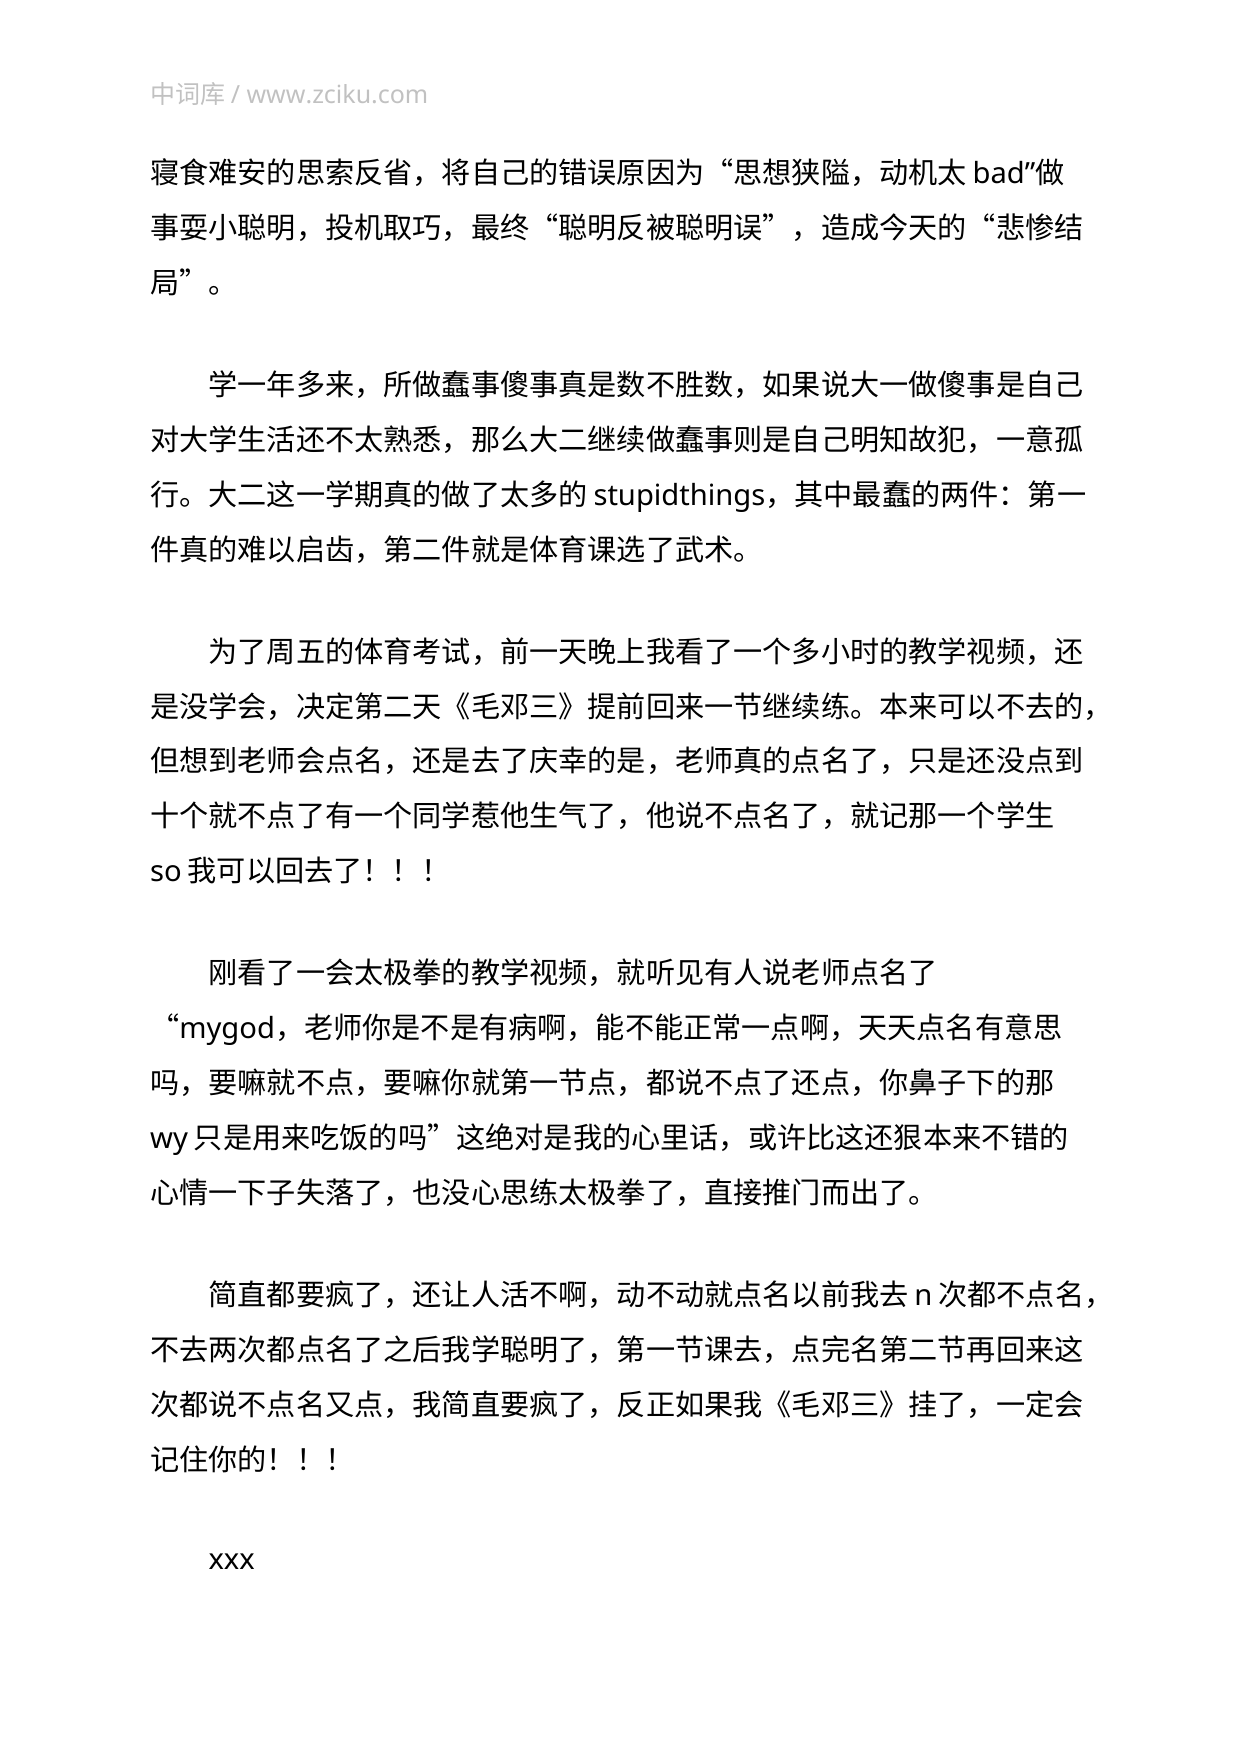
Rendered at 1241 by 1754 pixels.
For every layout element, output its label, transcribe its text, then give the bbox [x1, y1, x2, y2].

text 刚看了一会太极拳的教学视频，就听见有人说老师点名了“mygod，老师你是不是有病啊，能不能正常一点啊，天天点名有意思吗，要嘛就不点，要嘛你就第一节点，都说不点了还点，你鼻子下的那wy只是用来吃饭的吗”这绝对是我的心里话，或许比这还狠本来不错的心情一下子失落了，也没心思练太极拳了，直接推门而出了。 [150, 950, 1090, 1212]
text 简直都要疯了，还让人活不啊，动不动就点名以前我去n次都不点名，不去两次都点名了之后我学聪明了，第一节课去，点完名第二节再回来这次都说不点名又点，我简直要疯了，反正如果我《毛邓三》挂了，一定会记住你的！！！ [150, 1271, 1090, 1478]
text 为了周五的体育考试，前一天晚上我看了一个多小时的教学视频，还是没学会，决定第二天《毛邓三》提前回来一节继续练。本来可以不去的，但想到老师会点名，还是去了庆幸的是，老师真的点名了，只是还没点到十个就不点了有一个同学惹他生气了，他说不点名了，就记那一个学生so我可以回去了！！！ [150, 628, 1090, 890]
text xxx [150, 1538, 1090, 1578]
text 学一年多来，所做蠢事傻事真是数不胜数，如果说大一做傻事是自己对大学生活还不太熟悉，那么大二继续做蠢事则是自己明知故犯，一意孤行。大二这一学期真的做了太多的stupidthings，其中最蠢的两件：第一件真的难以启齿，第二件就是体育课选了武术。 [150, 362, 1090, 569]
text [150, 150, 1090, 302]
